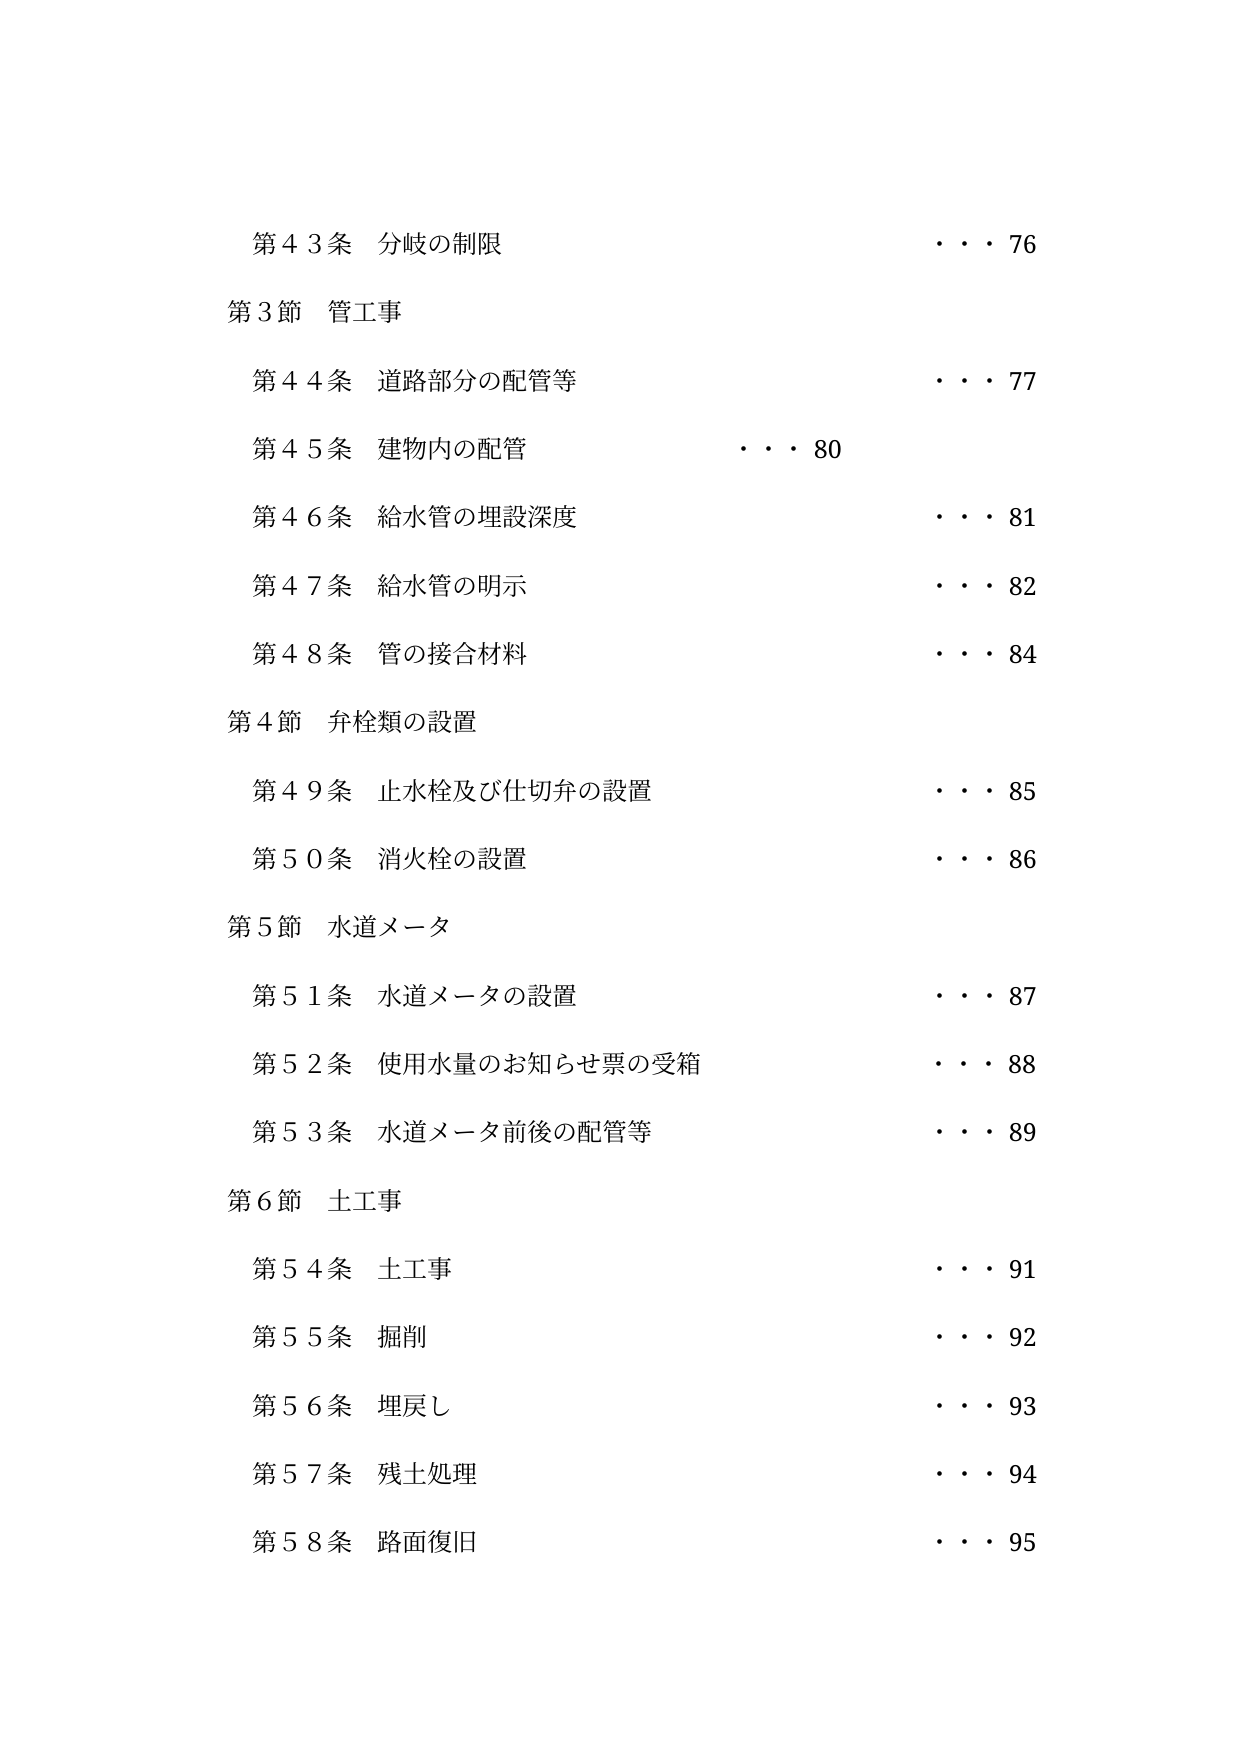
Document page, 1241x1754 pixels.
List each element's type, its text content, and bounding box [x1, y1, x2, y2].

text 第５１条 水道メータの設置 ・・・ 87 [177, 960, 1054, 1028]
text 第６節 土工事 [177, 1165, 1054, 1233]
text 第５７条 残土処理 ・・・ 94 [177, 1438, 1054, 1507]
text 第５６条 埋戻し ・・・ 93 [177, 1370, 1054, 1438]
text 第５３条 水道メータ前後の配管等 ・・・ 89 [177, 1097, 1054, 1165]
text 第５８条 路面復旧 ・・・ 95 [177, 1507, 1054, 1575]
text 第４５条 建物内の配管 ・・・ 80 [177, 413, 1054, 482]
text 第５４条 土工事 ・・・ 91 [177, 1233, 1054, 1302]
text 第４７条 給水管の明示 ・・・ 82 [177, 550, 1054, 618]
text 第４節 弁栓類の設置 [177, 687, 1054, 755]
text 第４８条 管の接合材料 ・・・ 84 [177, 618, 1054, 687]
text 第４３条 分岐の制限 ・・・ 76 [177, 208, 1054, 277]
text 第４６条 給水管の埋設深度 ・・・ 81 [177, 482, 1054, 550]
text 第５２条 使用水量のお知らせ票の受箱 ・・・ 88 [177, 1028, 1054, 1097]
text 第５５条 掘削 ・・・ 92 [177, 1302, 1054, 1370]
text 第５節 水道メータ [177, 892, 1054, 960]
text 第４４条 道路部分の配管等 ・・・ 77 [177, 345, 1054, 413]
text 第５０条 消火栓の設置 ・・・ 86 [177, 823, 1054, 892]
text 第３節 管工事 [177, 277, 1054, 345]
text 第４９条 止水栓及び仕切弁の設置 ・・・ 85 [177, 755, 1054, 823]
